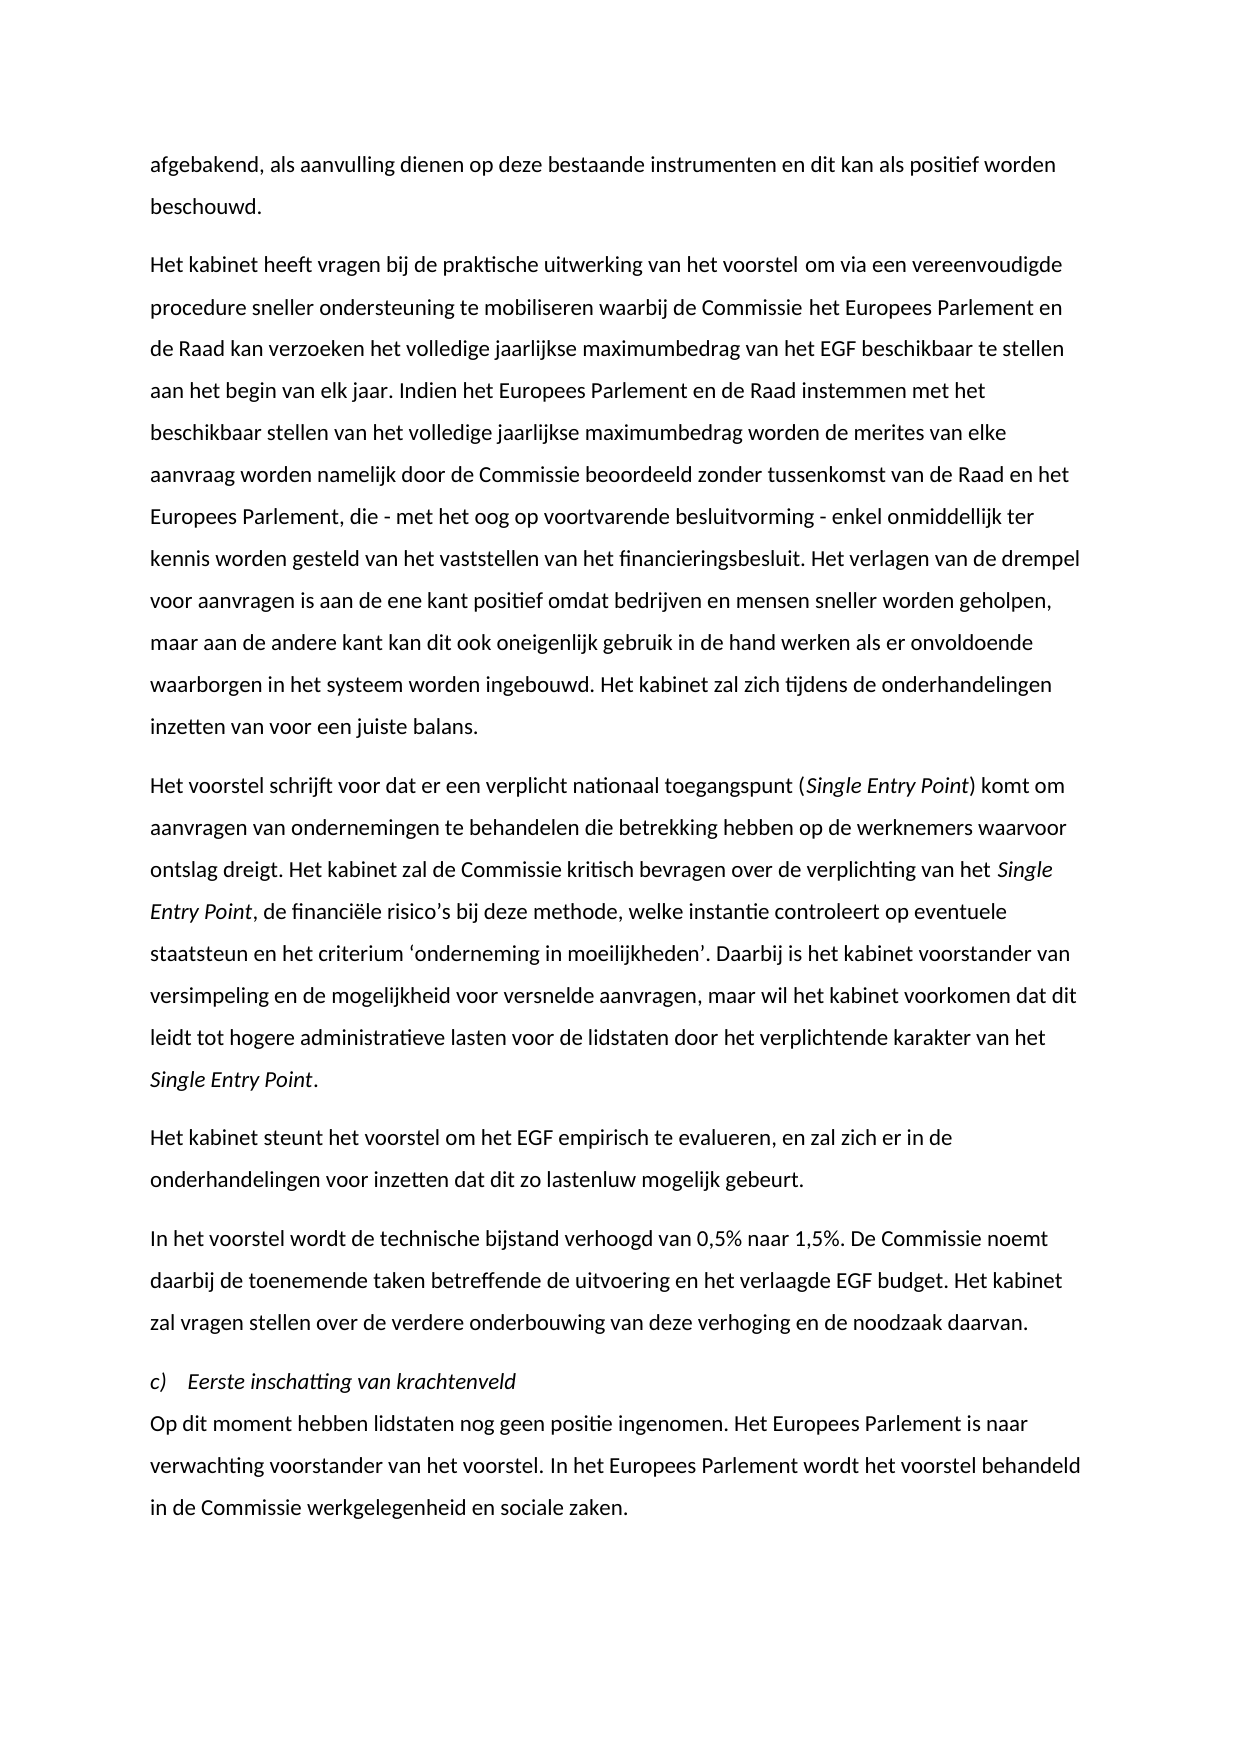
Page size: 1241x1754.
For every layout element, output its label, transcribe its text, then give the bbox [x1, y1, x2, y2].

text In het voorstel wordt de technische bijstand verhoogd van 0,5% naar 1,5%. De Commissie noemt daarbij de toenemende taken betreffende de uitvoering en het verlaagde EGF budget. Het kabinet zal vragen stellen over de verdere onderbouwing van deze verhoging en de noodzaak daarvan. [150, 1224, 1090, 1336]
text Het voorstel schrijft voor dat er een verplicht nationaal toegangspunt (Single Entry Point) komt om aanvragen van ondernemingen te behandelen die betrekking hebben op de werknemers waarvoor ontslag dreigt. Het kabinet zal de Commissie kritisch bevragen over de verplichting van het Single Entry Point, de financiële risico’s bij deze methode, welke instantie controleert op eventuele staatsteun en het criterium ‘onderneming in moeilijkheden’. Daarbij is het kabinet voorstander van versimpeling en de mogelijkheid voor versnelde aanvragen, maar wil het kabinet voorkomen dat dit leidt tot hogere administratieve lasten voor de lidstaten door het verplichtende karakter van het Single Entry Point. [150, 771, 1090, 1093]
text Op dit moment hebben lidstaten nog geen positie ingenomen. Het Europees Parlement is naar verwachting voorstander van het voorstel. In het Europees Parlement wordt het voorstel behandeld in de Commissie werkgelegenheid en sociale zaken. [150, 1409, 1090, 1521]
text Het kabinet heeft vragen bij de praktische uitwerking van het voorstel om via een vereenvoudigde procedure sneller ondersteuning te mobiliseren waarbij de Commissie het Europees Parlement en de Raad kan verzoeken het volledige jaarlijkse maximumbedrag van het EGF beschikbaar te stellen aan het begin van elk jaar. Indien het Europees Parlement en de Raad instemmen met het beschikbaar stellen van het volledige jaarlijkse maximumbedrag worden de merites van elke aanvraag worden namelijk door de Commissie beoordeeld zonder tussenkomst van de Raad en het Europees Parlement, die - met het oog op voortvarende besluitvorming - enkel onmiddellijk ter kennis worden gesteld van het vaststellen van het financieringsbesluit. Het verlagen van de drempel voor aanvragen is aan de ene kant positief omdat bedrijven en mensen sneller worden geholpen, maar aan de andere kant kan dit ook oneigenlijk gebruik in de hand werken als er onvoldoende waarborgen in het systeem worden ingebouwd. Het kabinet zal zich tijdens de onderhandelingen inzetten van voor een juiste balans. [150, 251, 1090, 740]
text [150, 150, 1090, 220]
list Eerste inschatting van krachtenveld [150, 1367, 1090, 1395]
text Het kabinet steunt het voorstel om het EGF empirisch te evalueren, en zal zich er in de onderhandelingen voor inzetten dat dit zo lastenluw mogelijk gebeurt. [150, 1123, 1090, 1193]
